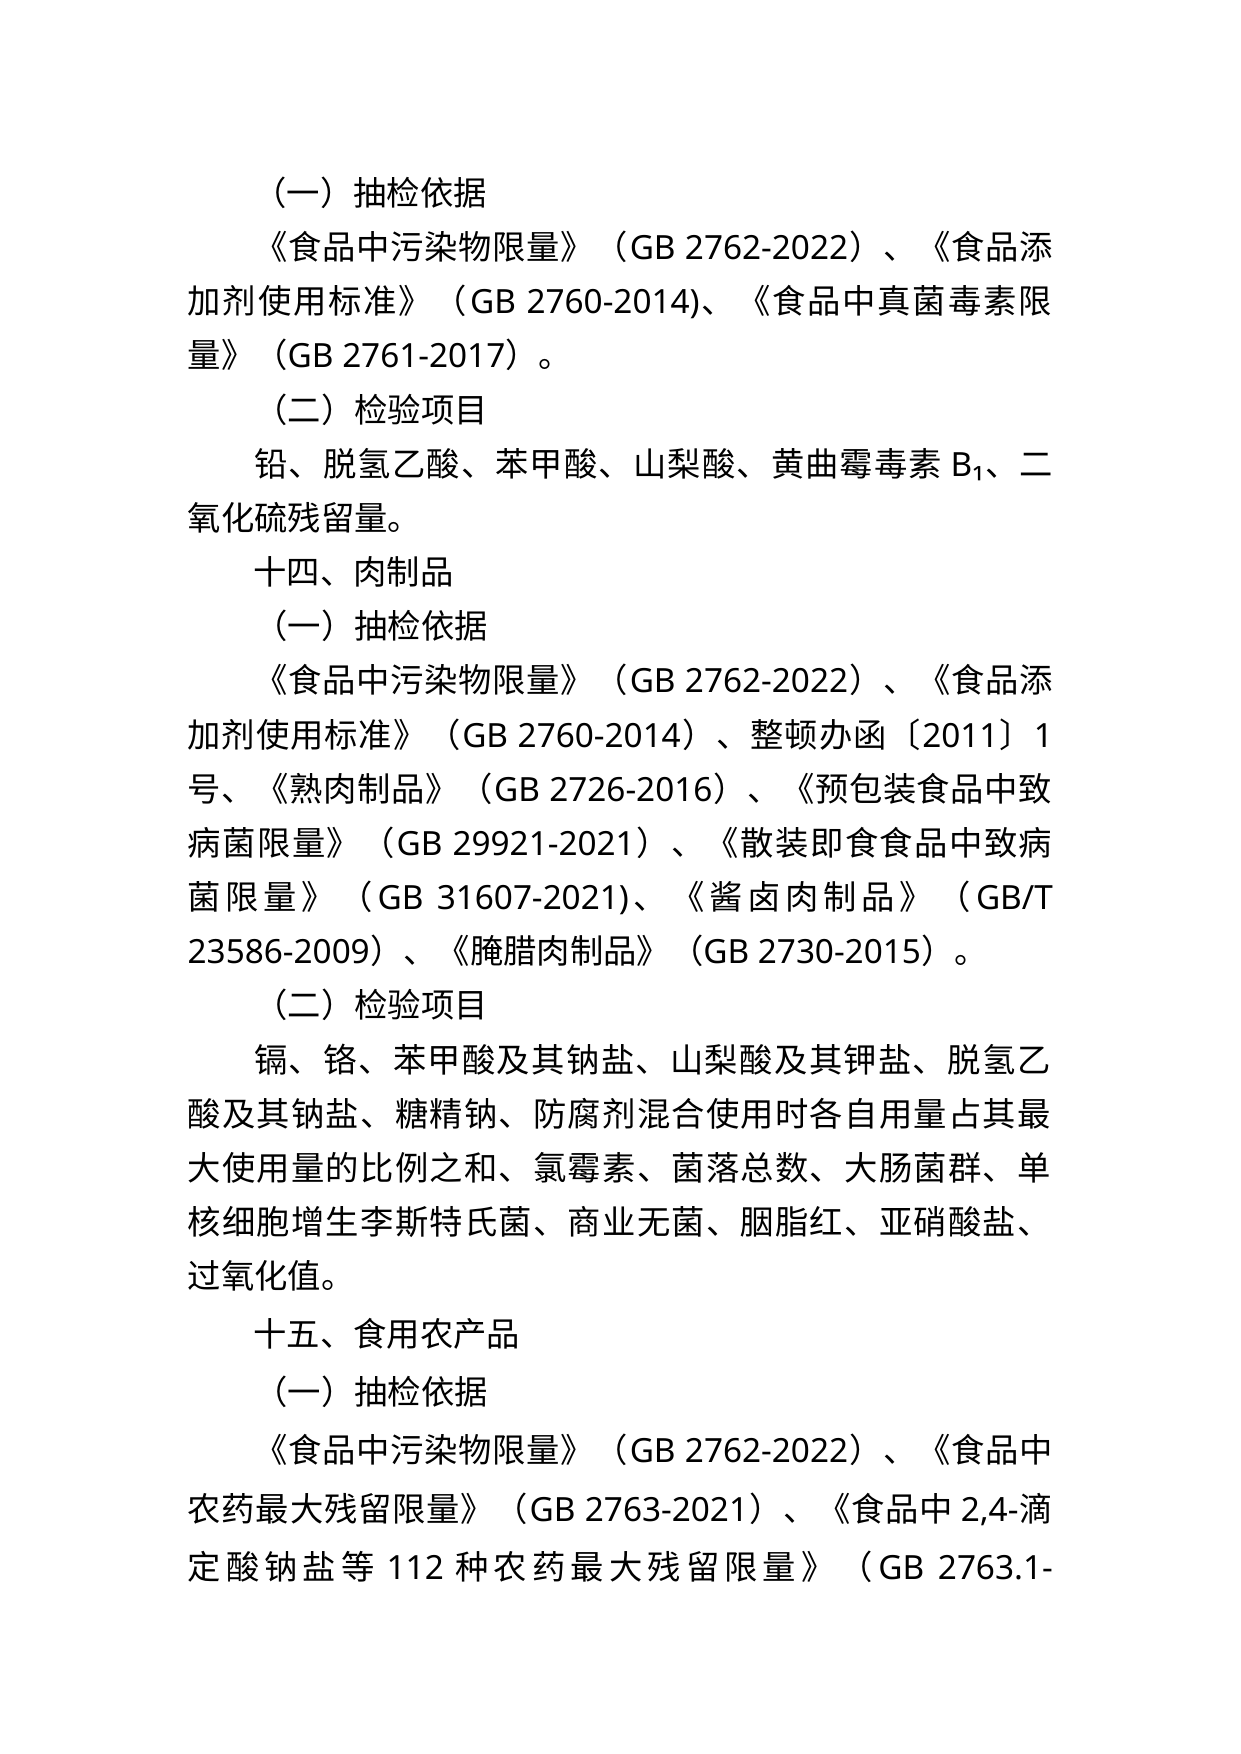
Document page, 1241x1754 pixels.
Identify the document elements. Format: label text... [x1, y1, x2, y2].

list 十五、食用农产品 [253, 1299, 1053, 1358]
text （二）检验项目 [187, 379, 1053, 433]
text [187, 1416, 1053, 1591]
list （一）抽检依据 [253, 162, 1053, 216]
list （一）抽检依据 [187, 1358, 1053, 1416]
text （二）检验项目 [187, 974, 1053, 1029]
list （一）抽检依据 [187, 595, 1053, 649]
text 《食品中污染物限量》（GB 2762-2022）、《食品添加剂使用标准》（GB 2760-2014）、整顿办函〔2011〕1号、《熟肉制品》（GB 2726-2016）、《预包装食品中致病菌限量》（GB 29921-2021）、《散装即食食品中致病菌限量》（GB 31607-2021)、《酱卤肉制品》（GB/T 23586-2009）、《腌腊肉制品》（GB 2730-2015）。 [187, 649, 1053, 974]
text 《食品中污染物限量》（GB 2762-2022）、《食品添加剂使用标准》（GB 2760-2014)、《食品中真菌毒素限量》（GB 2761-2017）。 [187, 216, 1053, 379]
list 十四、肉制品 [253, 541, 1053, 595]
list 镉、铬、苯甲酸及其钠盐、山梨酸及其钾盐、脱氢乙酸及其钠盐、糖精钠、防腐剂混合使用时各自用量占其最大使用量的比例之和、氯霉素、菌落总数、大肠菌群、单核细胞增生李斯特氏菌、商业无菌、胭脂红、亚硝酸盐、过氧化值。 [187, 1029, 1053, 1299]
list 铅、脱氢乙酸、苯甲酸、山梨酸、黄曲霉毒素B₁、二氧化硫残留量。 [187, 433, 1053, 541]
